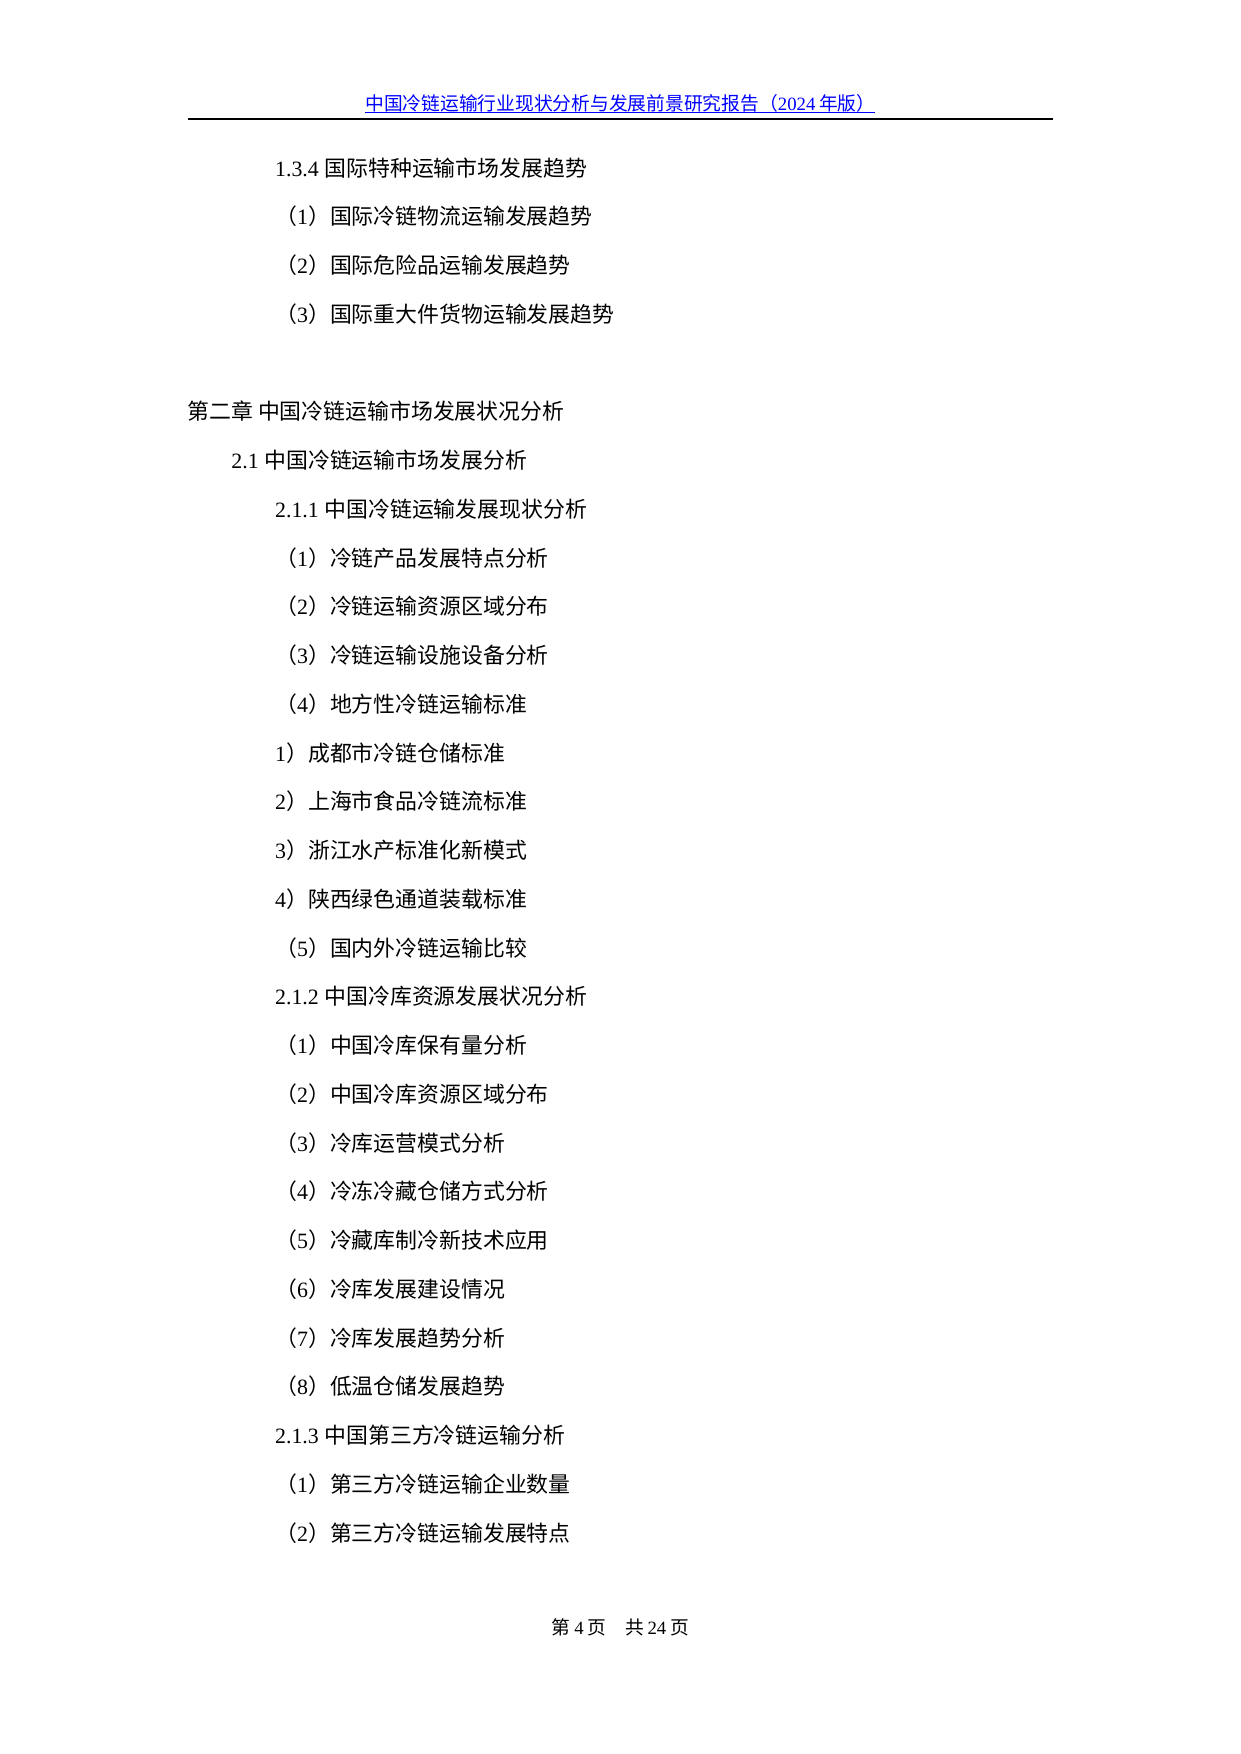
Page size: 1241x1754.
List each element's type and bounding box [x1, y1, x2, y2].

text [187, 150, 1053, 1548]
